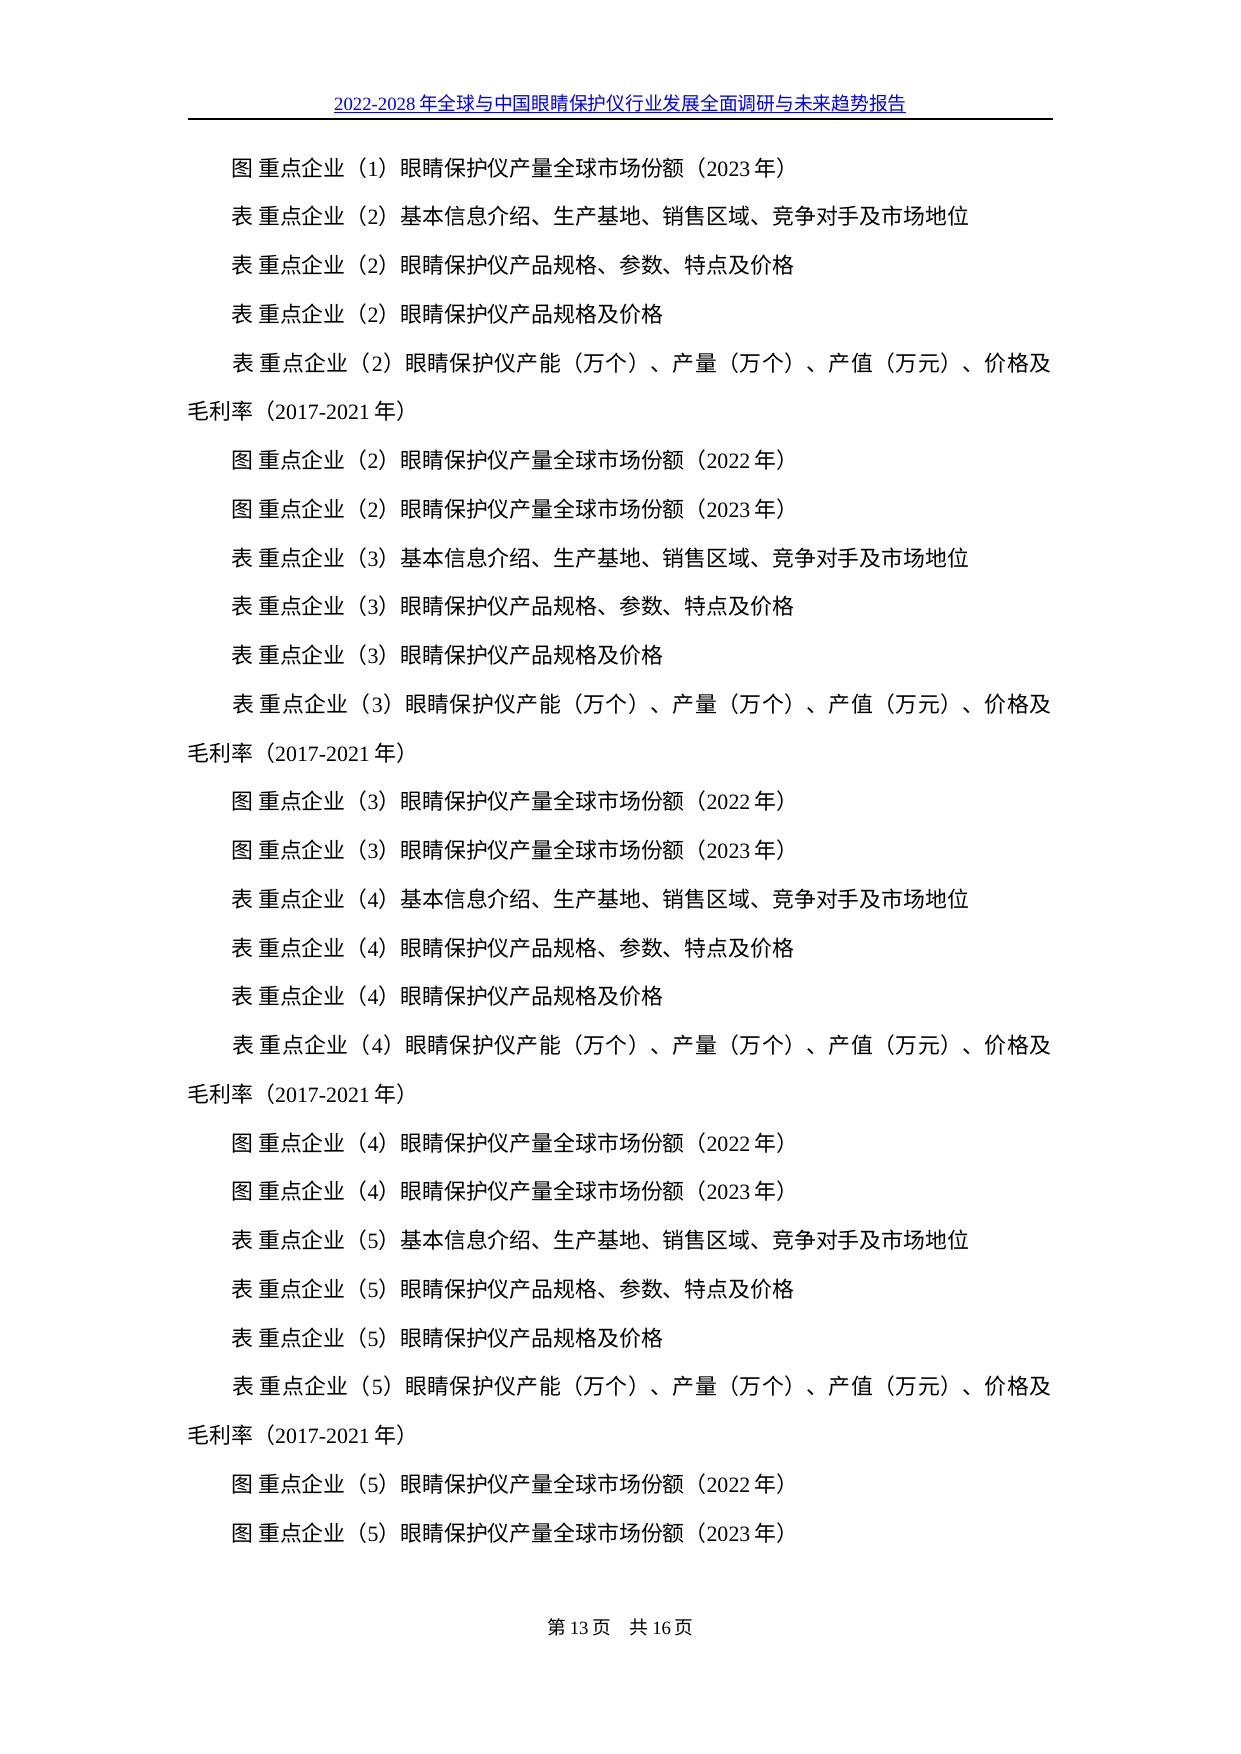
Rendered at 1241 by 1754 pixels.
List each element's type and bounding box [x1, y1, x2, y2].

text [187, 150, 1053, 1548]
